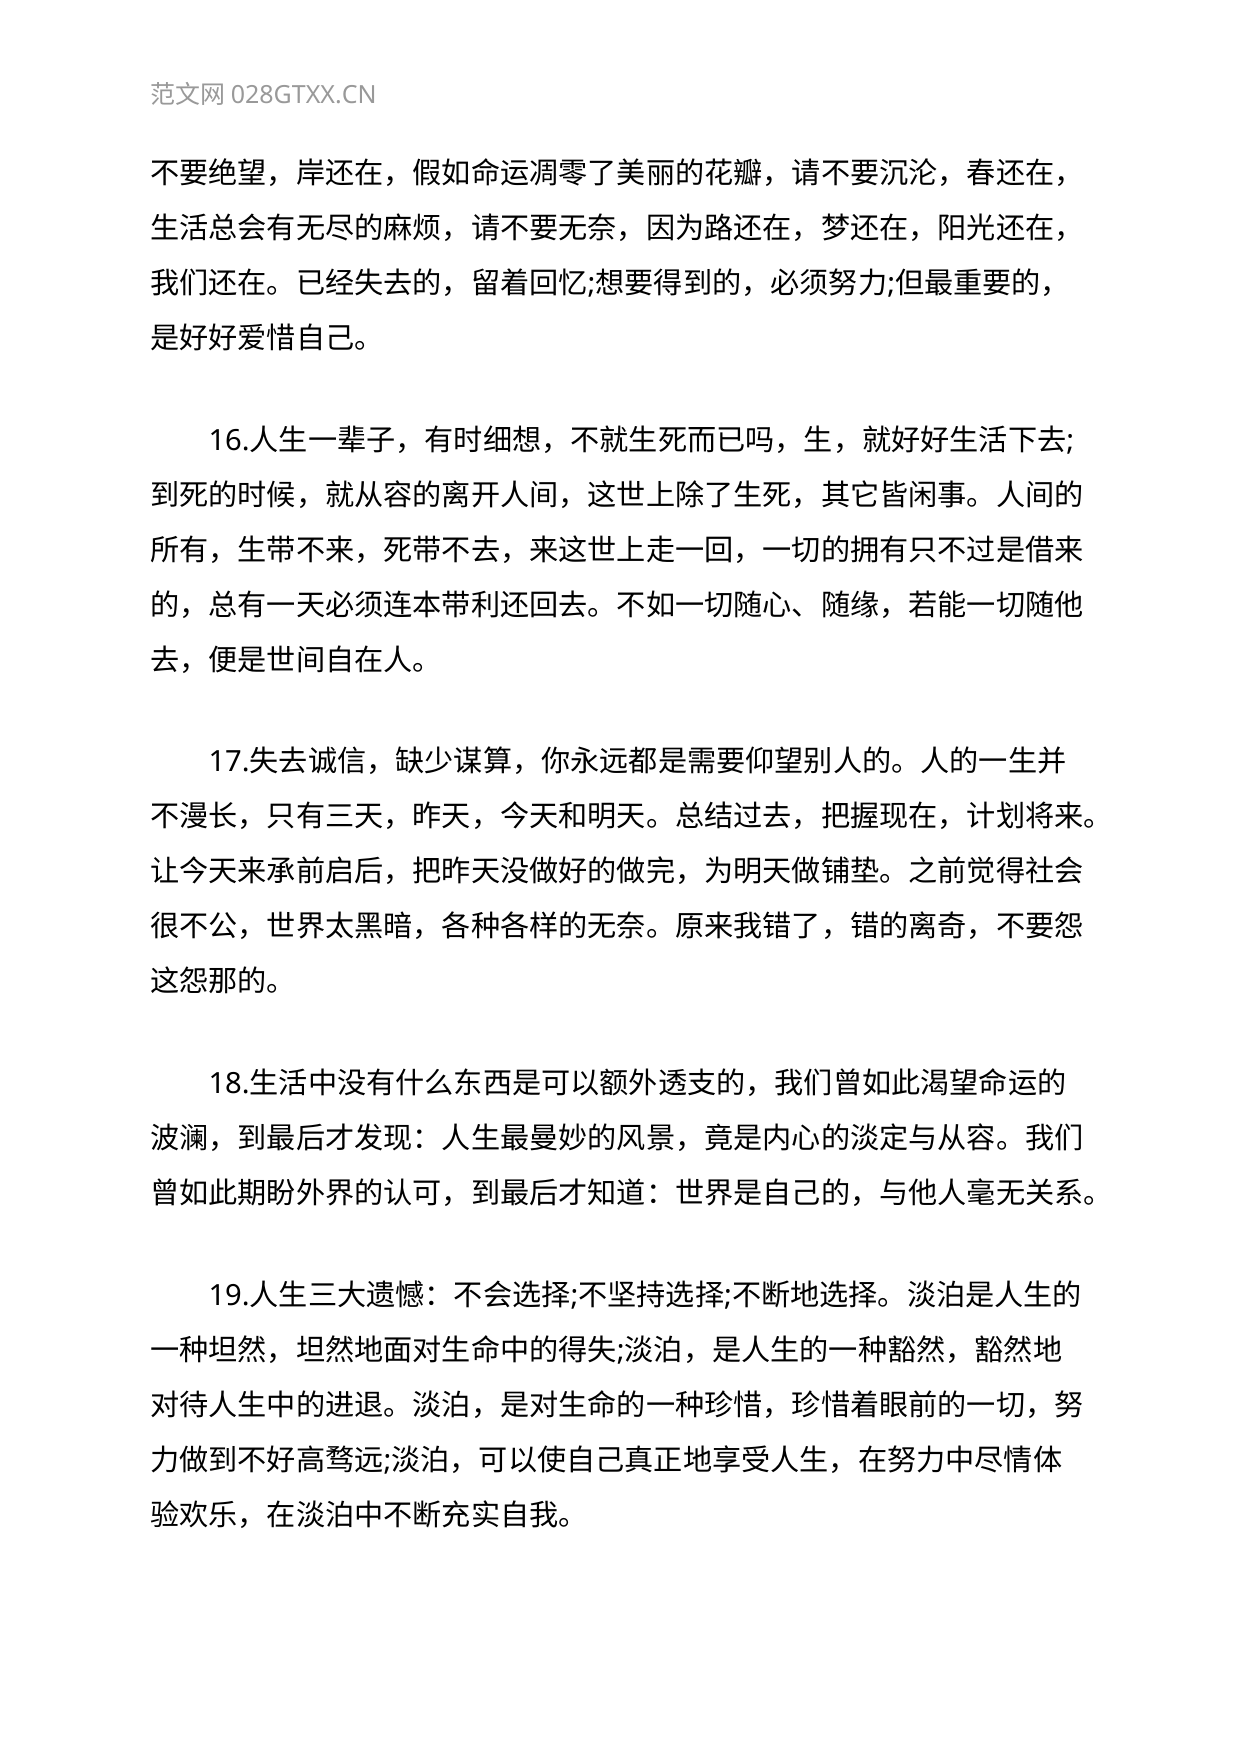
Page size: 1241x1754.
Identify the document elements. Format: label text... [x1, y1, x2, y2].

text 17.失去诚信，缺少谋算，你永远都是需要仰望别人的。人的一生并不漫长，只有三天，昨天，今天和明天。总结过去，把握现在，计划将来。让今天来承前启后，把昨天没做好的做完，为明天做铺垫。之前觉得社会很不公，世界太黑暗，各种各样的无奈。原来我错了，错的离奇，不要怨这怨那的。 [150, 738, 1090, 1000]
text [150, 150, 1090, 357]
text 16.人生一辈子，有时细想，不就生死而已吗，生，就好好生活下去;到死的时候，就从容的离开人间，这世上除了生死，其它皆闲事。人间的所有，生带不来，死带不去，来这世上走一回，一切的拥有只不过是借来的，总有一天必须连本带利还回去。不如一切随心、随缘，若能一切随他去，便是世间自在人。 [150, 417, 1090, 678]
text 19.人生三大遗憾：不会选择;不坚持选择;不断地选择。淡泊是人生的一种坦然，坦然地面对生命中的得失;淡泊，是人生的一种豁然，豁然地对待人生中的进退。淡泊，是对生命的一种珍惜，珍惜着眼前的一切，努力做到不好高骛远;淡泊，可以使自己真正地享受人生，在努力中尽情体验欢乐，在淡泊中不断充实自我。 [150, 1271, 1090, 1533]
text 18.生活中没有什么东西是可以额外透支的，我们曾如此渴望命运的波澜，到最后才发现：人生最曼妙的风景，竟是内心的淡定与从容。我们曾如此期盼外界的认可，到最后才知道：世界是自己的，与他人毫无关系。 [150, 1059, 1090, 1212]
